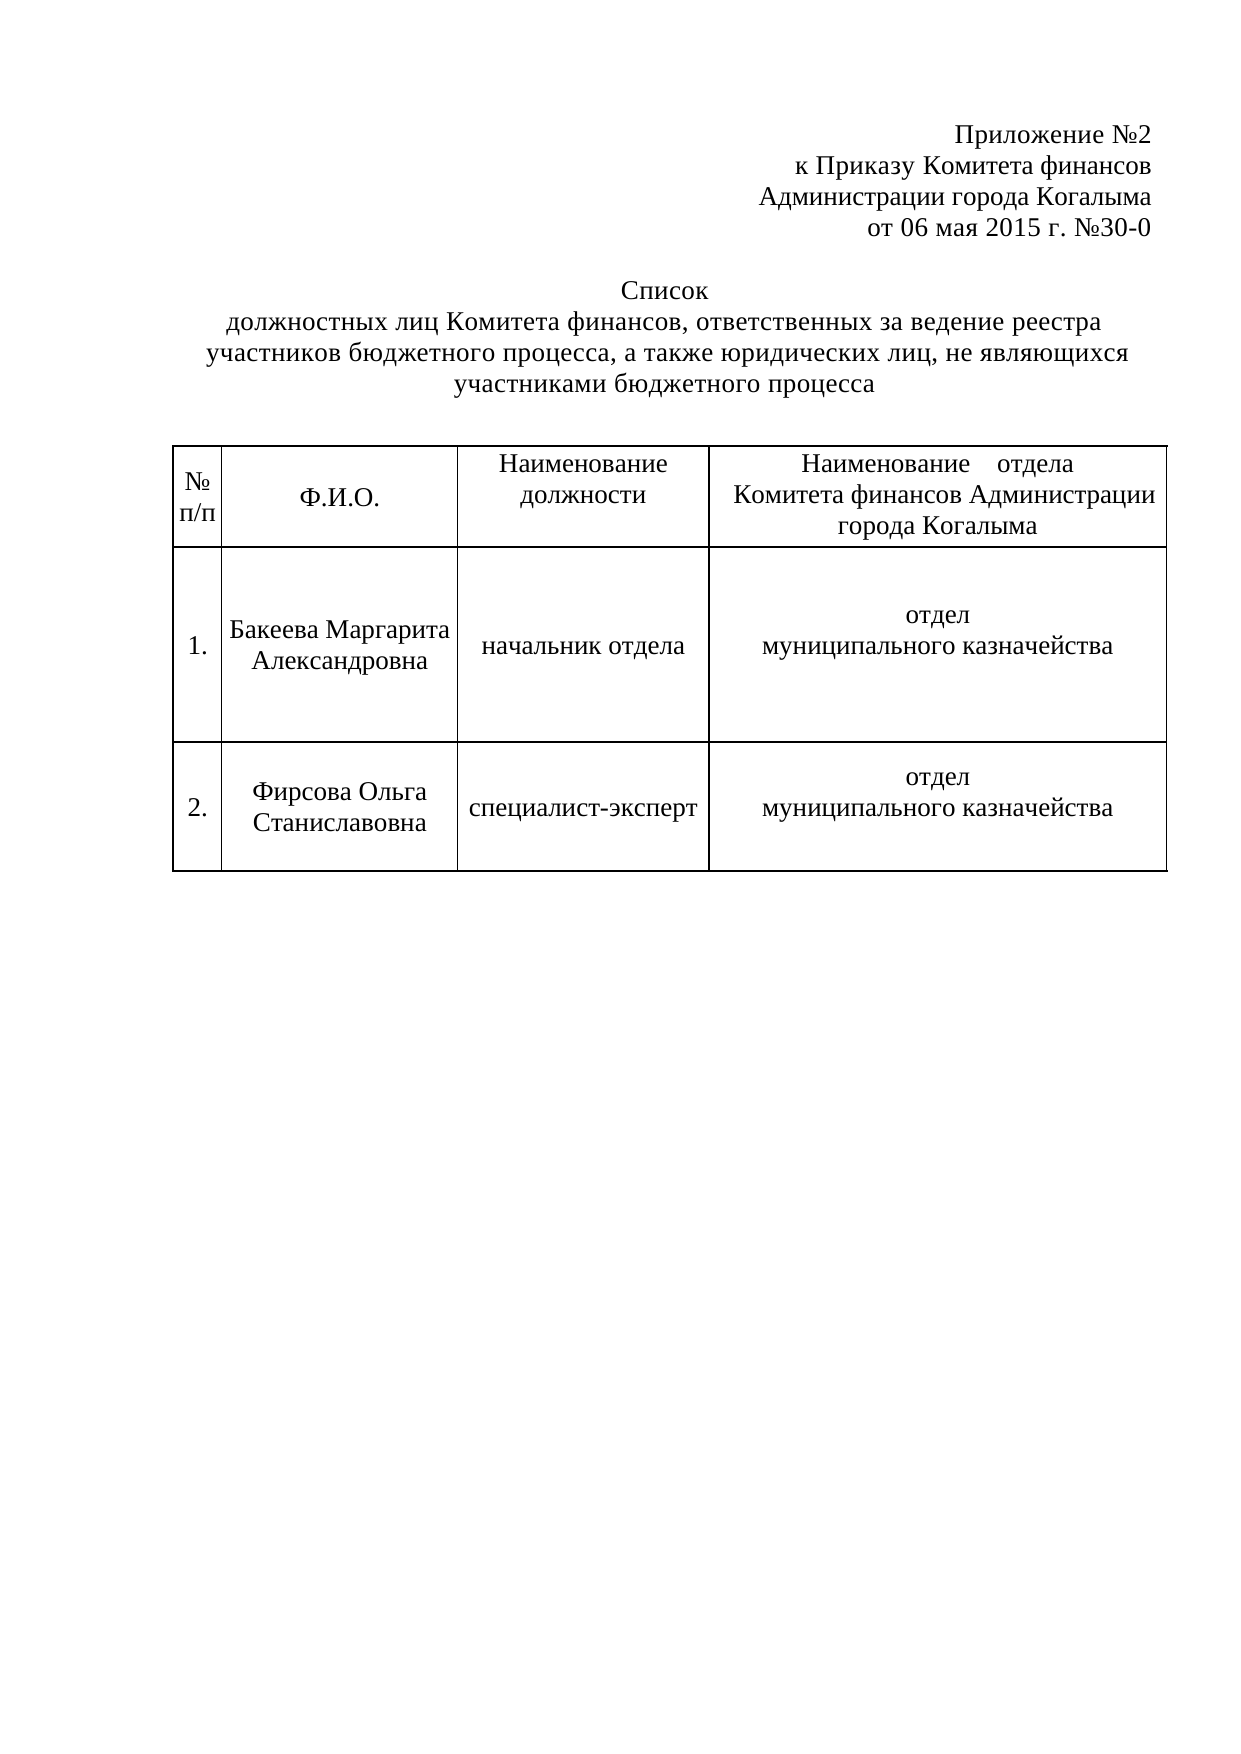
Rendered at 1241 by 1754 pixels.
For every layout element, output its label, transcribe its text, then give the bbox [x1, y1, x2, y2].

text от 06 мая 2015 г. №30-0 [177, 212, 1152, 243]
table_cell Фирсова Ольга Станиславовна [222, 743, 457, 870]
text Приложение №2 [177, 118, 1152, 149]
table_cell отдел муниципального казначейства [710, 743, 1166, 870]
table_cell специалист-эксперт [458, 743, 708, 870]
text Администрации города Когалыма [177, 180, 1152, 212]
table_cell 2. [174, 743, 221, 870]
table_header Ф.И.О. [222, 447, 457, 546]
text участников бюджетного процесса, а также юридических лиц, не являющихся участниками бюджетного процесса [177, 336, 1152, 398]
table_cell Бакеева Маргарита Александровна [222, 548, 457, 741]
table_header № п/п [174, 447, 221, 546]
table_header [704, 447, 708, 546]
text к Приказу Комитета финансов [177, 149, 1152, 180]
table_cell начальник отдела [458, 548, 708, 741]
text должностных лиц Комитета финансов, ответственных за ведение реестра [177, 305, 1152, 336]
table_header Наименование отдела Комитета финансов Администрации города Когалыма [710, 447, 1166, 546]
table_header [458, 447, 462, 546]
text Список [177, 274, 1152, 305]
table_cell 1. [174, 548, 221, 741]
table_cell отдел муниципального казначейства [710, 548, 1166, 741]
